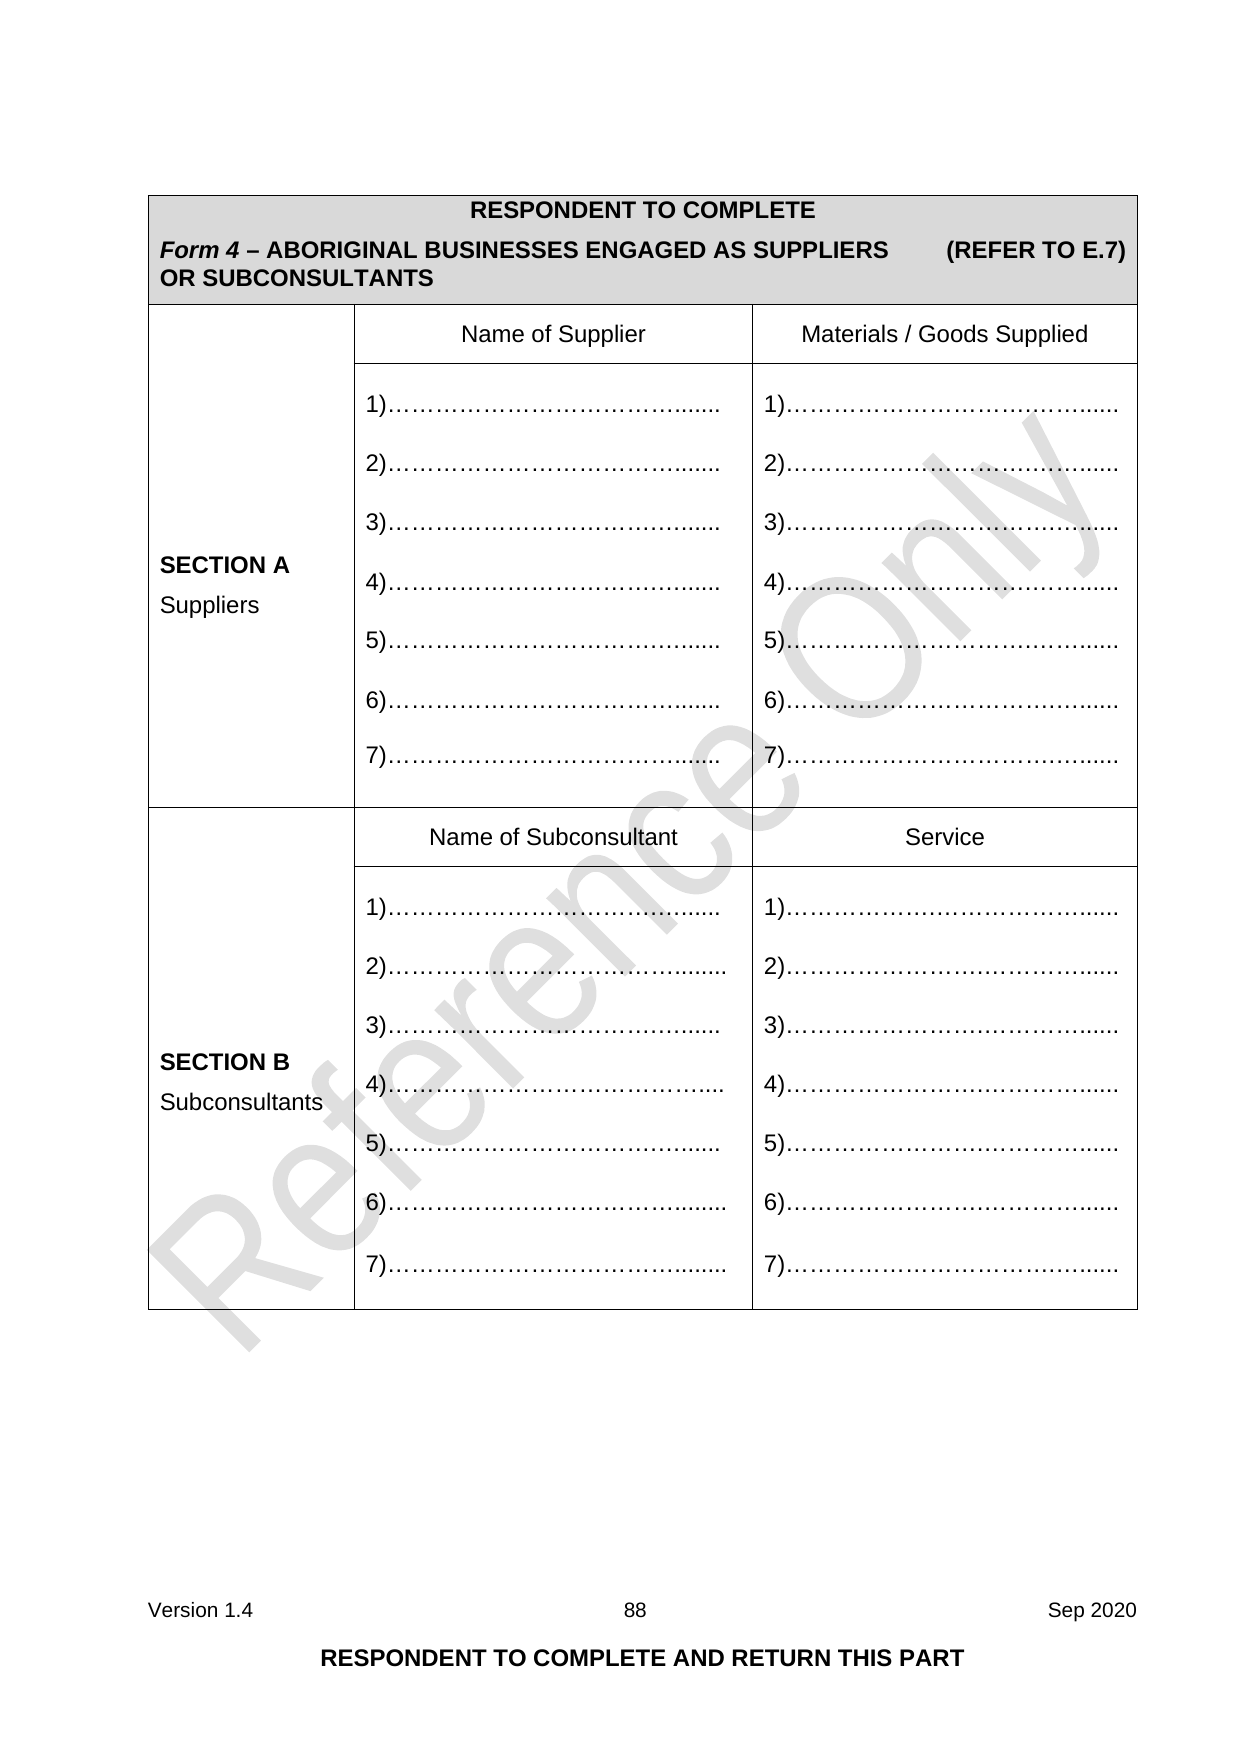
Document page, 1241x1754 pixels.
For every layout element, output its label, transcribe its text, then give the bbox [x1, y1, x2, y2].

table_cell 2)………………………….……...... [753, 422, 1137, 481]
table_cell Name of Subconsultant [355, 808, 752, 866]
table_cell 7)…………………………….…...... [753, 1220, 1137, 1309]
table_cell 5)…………………….…………...... [753, 1102, 1137, 1161]
table_cell 1)……………….………………...... [753, 867, 1137, 925]
table_cell 7)………………………………....... [355, 717, 752, 807]
table_cell 6)………………………………........ [355, 1161, 752, 1220]
table_cell [149, 808, 354, 866]
table_cell Materials / Goods Supplied [753, 305, 1137, 363]
table_cell 1)………………………………....... [355, 364, 752, 422]
table_cell 3)…………………………….…...... [355, 481, 752, 540]
table_cell 4)………………………………….... [355, 1043, 752, 1102]
table_cell 6)…………………….…………...... [753, 1161, 1137, 1220]
table_cell 2)………………………………....... [355, 422, 752, 481]
table_cell 7)………………………………........ [355, 1220, 752, 1309]
table_cell SECTION A Suppliers [149, 363, 354, 807]
table_cell 4)…………………….…………...... [753, 1043, 1137, 1102]
table_cell 3)…………………………….…...... [355, 984, 752, 1043]
table_cell Name of Supplier [355, 305, 752, 363]
table_cell [149, 305, 354, 363]
table_cell 4)………………………….……...... [753, 540, 1137, 599]
table_cell 2)…………………….…………...... [753, 925, 1137, 984]
table_cell 7)…………………………….…...... [753, 717, 1137, 807]
table_cell 3)…………………….…………...... [753, 984, 1137, 1043]
table_cell Service [753, 808, 1137, 866]
table_cell (REFER TO E.7) [901, 224, 1137, 304]
table_cell 5)………………………….……...... [753, 599, 1137, 658]
table_cell 6)………………………………....... [355, 658, 752, 717]
table_cell 3)…………………………….…...... [753, 481, 1137, 540]
table_cell 2)………………………………........ [355, 925, 752, 984]
table_header RESPONDENT TO COMPLETE [149, 196, 1137, 224]
table_cell 4)…………………………….…...... [355, 540, 752, 599]
table_cell SECTION B Subconsultants [149, 866, 354, 1309]
table_cell Form 4 – ABORIGINAL BUSINESSES ENGAGED AS SUPPLIERS OR SUBCONSULTANTS [149, 224, 901, 304]
table_cell 1)………………………….……...... [753, 364, 1137, 422]
table_cell 5)…………………………….…...... [355, 1102, 752, 1161]
table_cell 1)…………………………….…...... [355, 867, 752, 925]
table_cell 5)…………………………….…...... [355, 599, 752, 658]
table_cell 6)…………………………….…...... [753, 658, 1137, 717]
